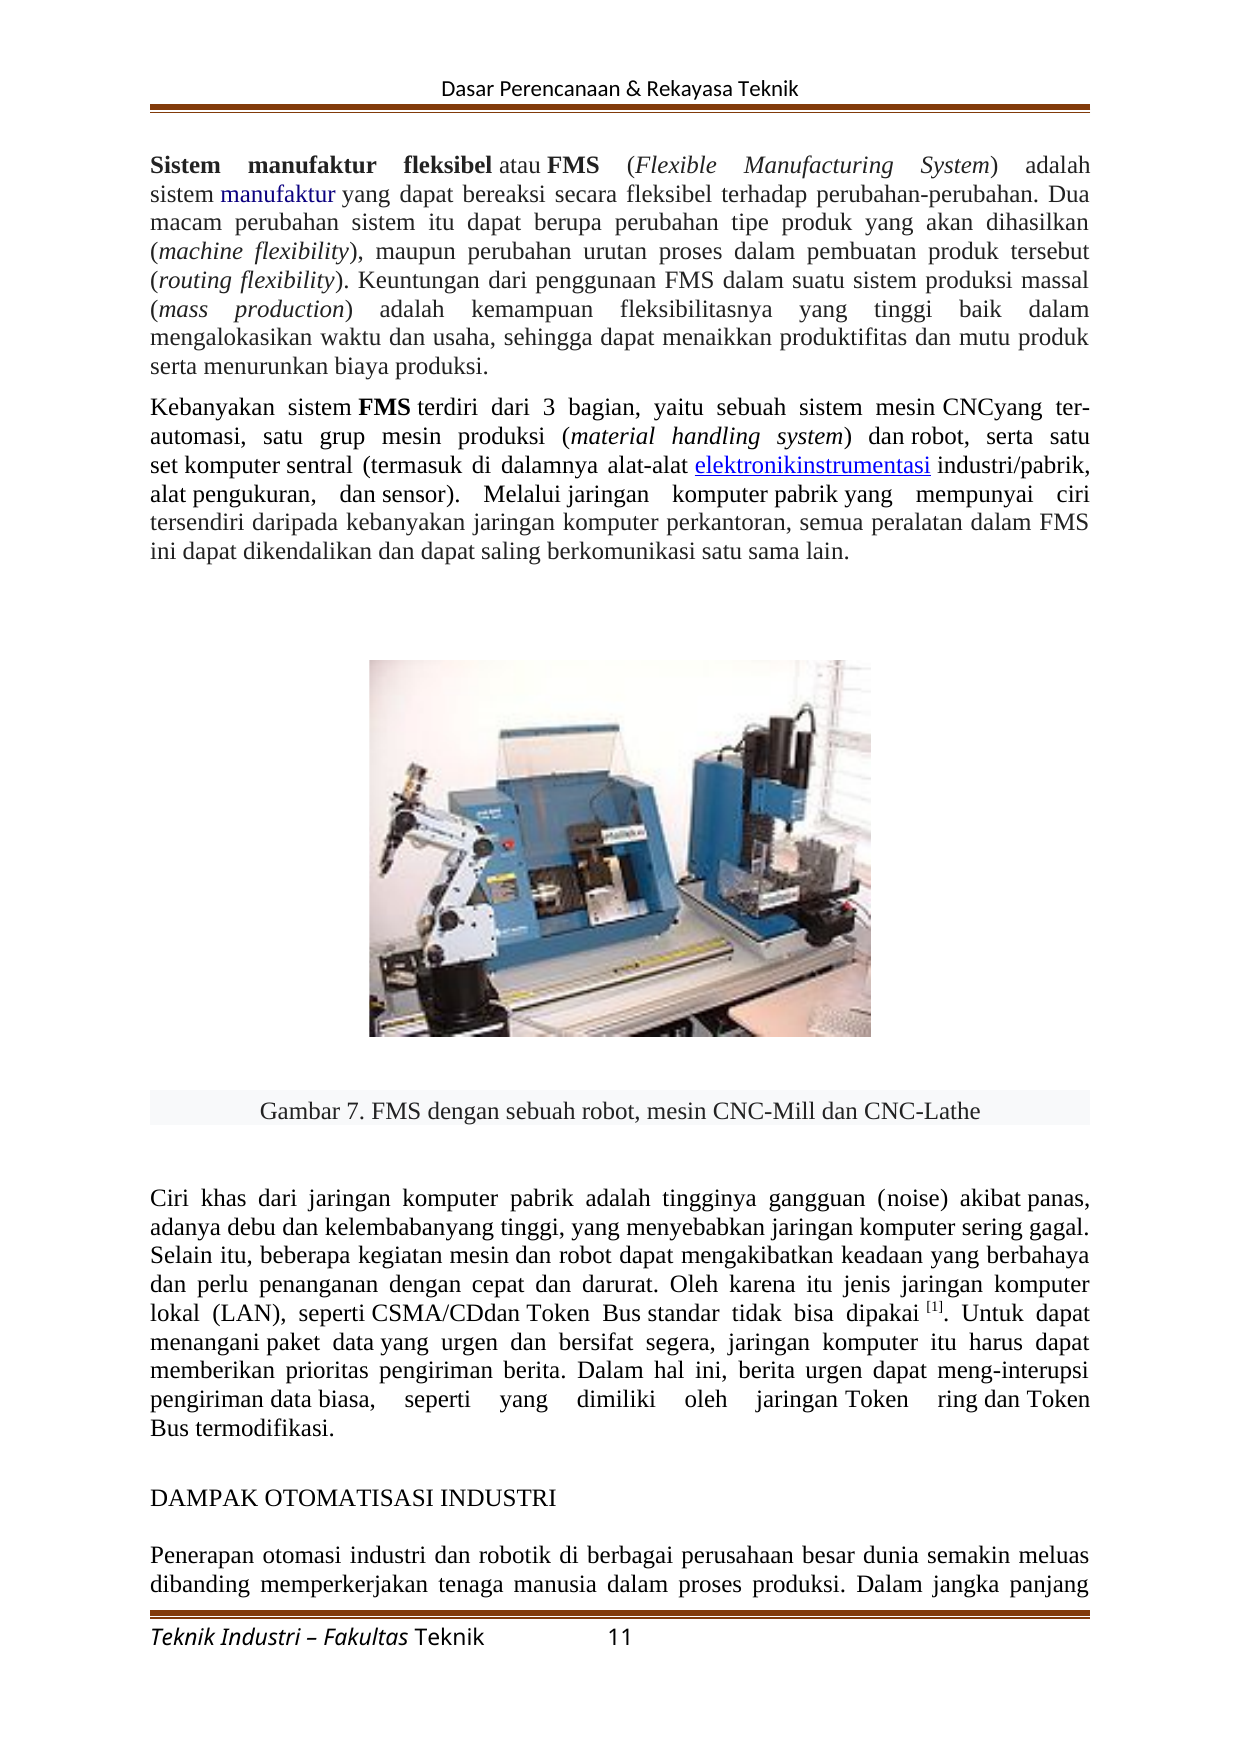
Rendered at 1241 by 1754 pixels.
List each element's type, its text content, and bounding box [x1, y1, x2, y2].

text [150, 1540, 1090, 1598]
text DAMPAK OTOMATISASI INDUSTRI [150, 1483, 1090, 1512]
text Sistem manufaktur fleksibel atau FMS (Flexible Manufacturing System) adalah sistem manufaktur yang dapat bereaksi secara fleksibel terhadap perubahan-perubahan. Dua macam perubahan sistem itu dapat berupa perubahan tipe produk yang akan dihasilkan (machine flexibility), maupun perubahan urutan proses dalam pembuatan produk tersebut (routing flexibility). Keuntungan dari penggunaan FMS dalam suatu sistem produksi massal (mass production) adalah kemampuan fleksibilitasnya yang tinggi baik dalam mengalokasikan waktu dan usaha, sehingga dapat menaikkan produktifitas dan mutu produk serta menurunkan biaya produksi. [150, 150, 1090, 380]
picture [369, 660, 871, 1037]
text Ciri khas dari jaringan komputer pabrik adalah tingginya gangguan (noise) akibat panas, adanya debu dan kelembabanyang tinggi, yang menyebabkan jaringan komputer sering gagal. Selain itu, beberapa kegiatan mesin dan robot dapat mengakibatkan keadaan yang berbahaya dan perlu penanganan dengan cepat dan darurat. Oleh karena itu jenis jaringan komputer lokal (LAN), seperti CSMA/CDdan Token Bus standar tidak bisa dipakai [1]. Untuk dapat menangani paket data yang urgen dan bersifat segera, jaringan komputer itu harus dapat memberikan prioritas pengiriman berita. Dalam hal ini, berita urgen dapat meng-interupsi pengiriman data biasa, seperti yang dimiliki oleh jaringan Token ring dan Token Bus termodifikasi. [150, 1183, 1090, 1442]
text Kebanyakan sistem FMS terdiri dari 3 bagian, yaitu sebuah sistem mesin CNCyang ter-automasi, satu grup mesin produksi (material handling system) dan robot, serta satu set komputer sentral (termasuk di dalamnya alat-alat elektronikinstrumentasi industri/pabrik, alat pengukuran, dan sensor). Melalui jaringan komputer pabrik yang mempunyai ciri tersendiri daripada kebanyakan jaringan komputer perkantoran, semua peralatan dalam FMS ini dapat dikendalikan dan dapat saling berkomunikasi satu sama lain. [150, 392, 1090, 565]
text Gambar 7. FMS dengan sebuah robot, mesin CNC-Mill dan CNC-Lathe [150, 1090, 1090, 1125]
